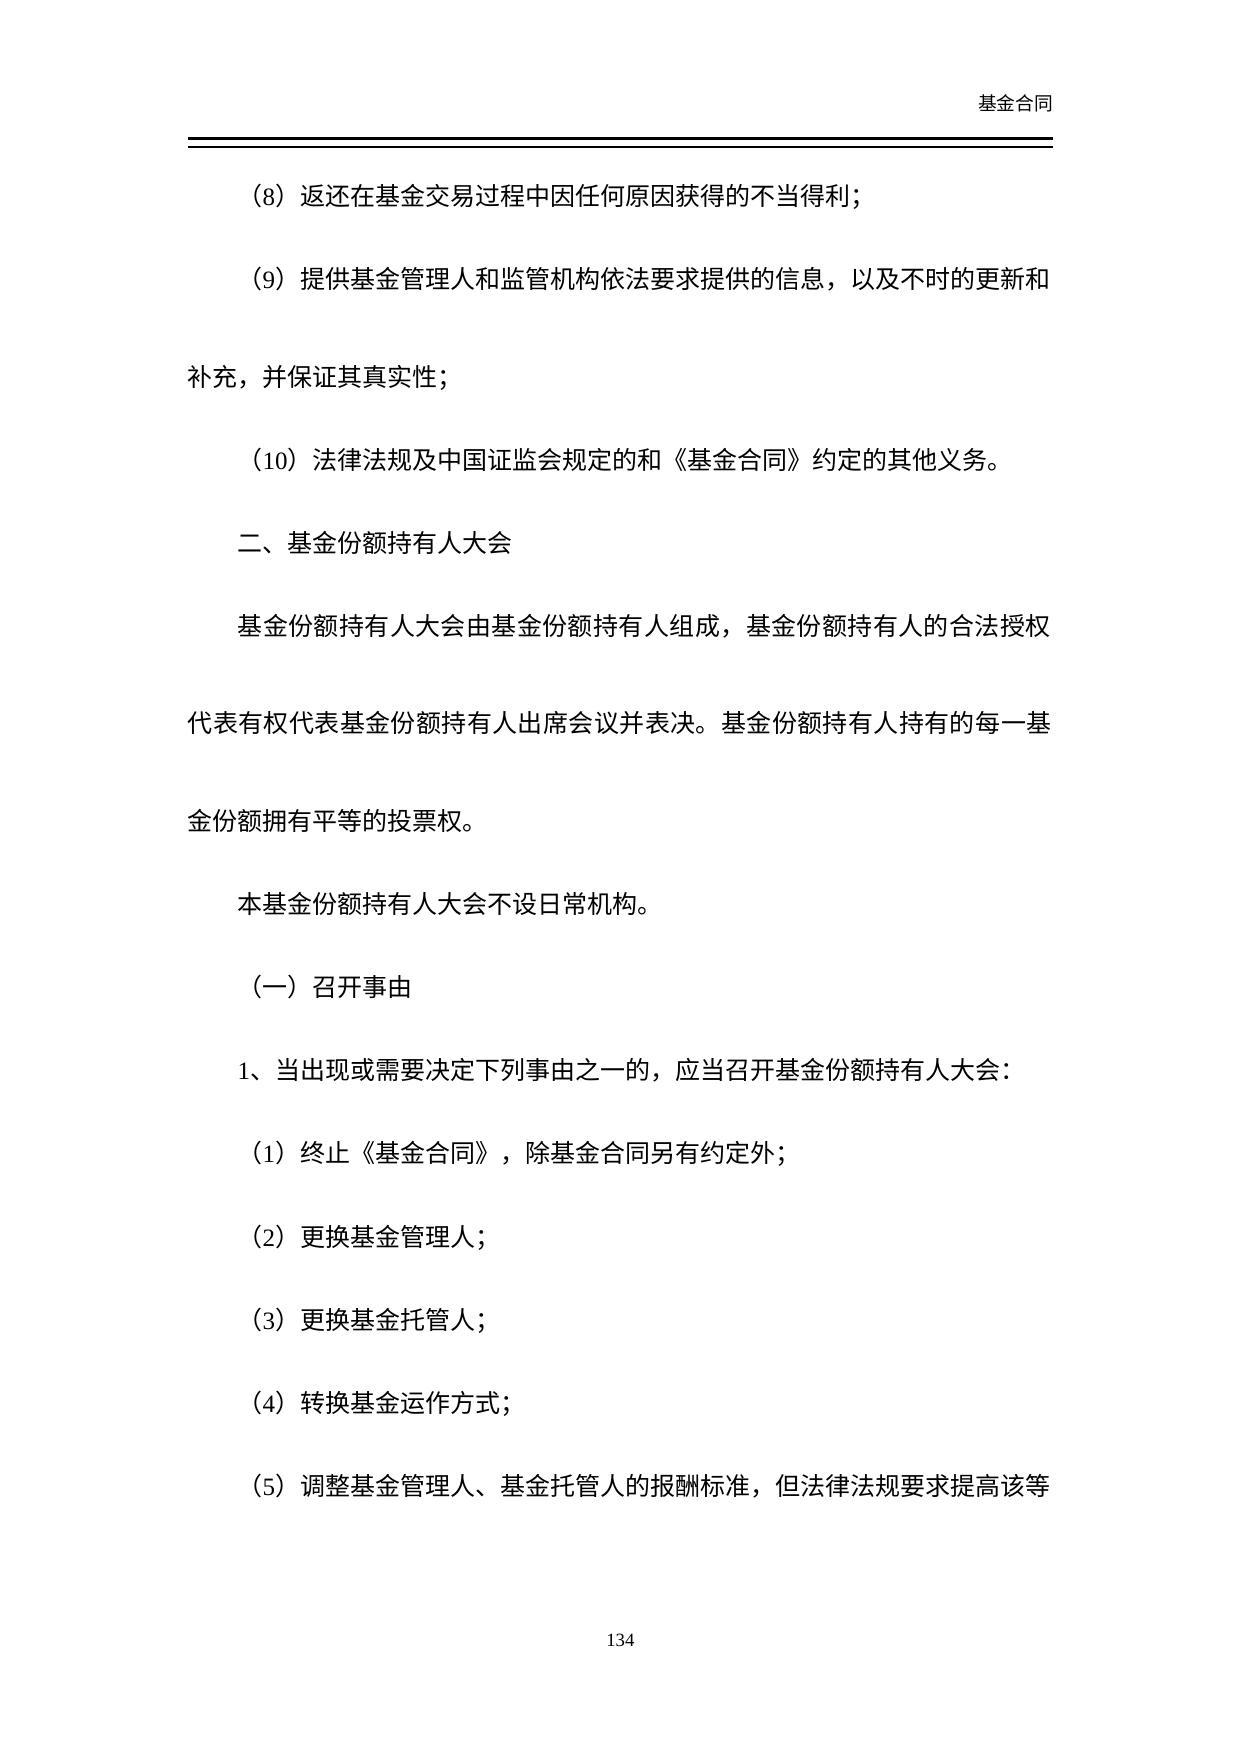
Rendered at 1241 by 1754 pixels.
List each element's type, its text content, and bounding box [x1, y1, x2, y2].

text （1）终止《基金合同》，除基金合同另有约定外； [187, 1119, 1053, 1184]
text （4）转换基金运作方式； [187, 1369, 1053, 1434]
text （2）更换基金管理人； [187, 1203, 1053, 1268]
text 1、当出现或需要决定下列事由之一的，应当召开基金份额持有人大会： [187, 1036, 1053, 1101]
text （10）法律法规及中国证监会规定的和《基金合同》约定的其他义务。 [187, 426, 1053, 491]
text 二、基金份额持有人大会 [187, 509, 1053, 574]
text 基金份额持有人大会由基金份额持有人组成，基金份额持有人的合法授权代表有权代表基金份额持有人出席会议并表决。基金份额持有人持有的每一基金份额拥有平等的投票权。 [187, 592, 1053, 852]
text （3）更换基金托管人； [187, 1286, 1053, 1351]
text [187, 1452, 1053, 1517]
text 本基金份额持有人大会不设日常机构。 [187, 870, 1053, 935]
text （一）召开事由 [187, 953, 1053, 1018]
text （8）返还在基金交易过程中因任何原因获得的不当得利； [187, 162, 1053, 227]
text （9）提供基金管理人和监管机构依法要求提供的信息，以及不时的更新和补充，并保证其真实性； [187, 245, 1053, 408]
